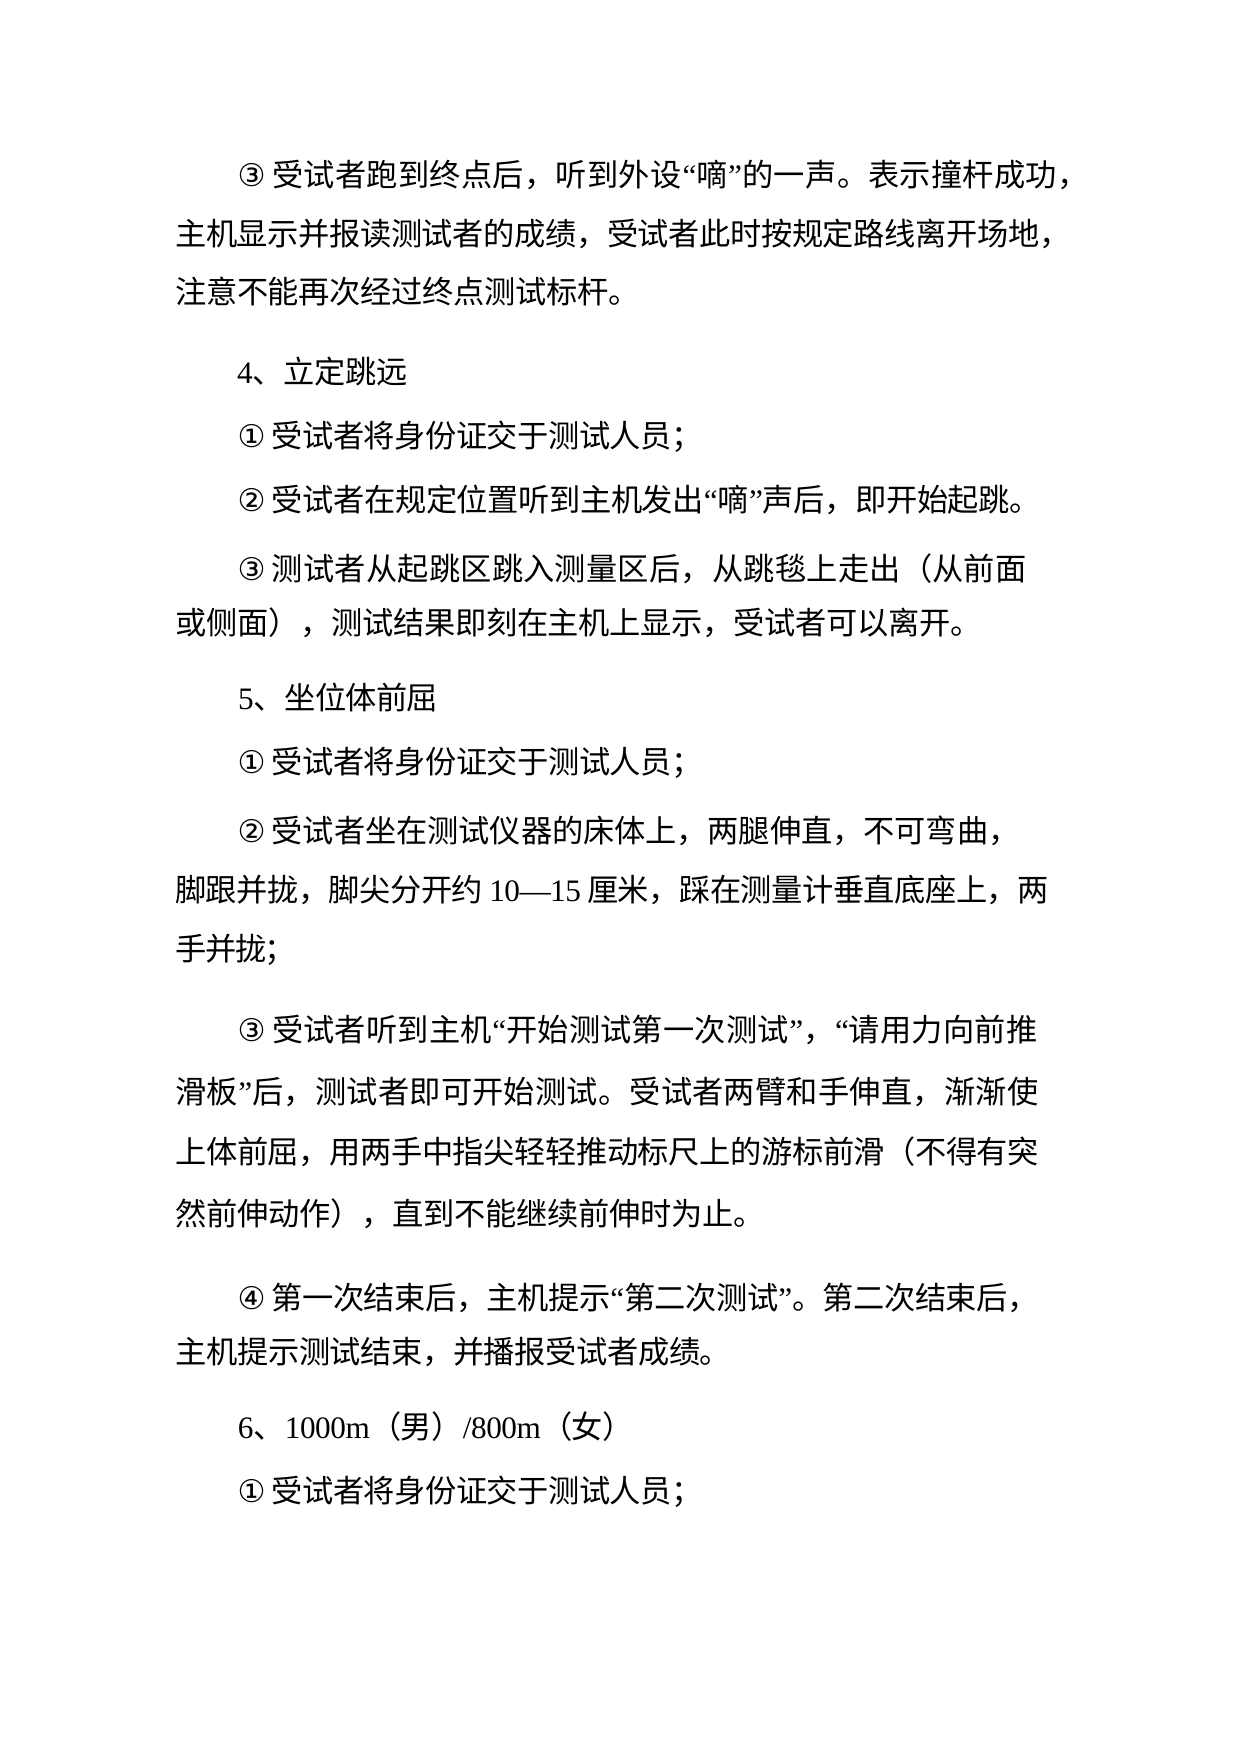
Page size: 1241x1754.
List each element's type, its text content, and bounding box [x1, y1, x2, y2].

text ③受试者跑到终点后，听到外设“嘀”的一声。表示撞杆成功，主机显示并报读测试者的成绩，受试者此时按规定路线离开场地，注意不能再次经过终点测试标杆。 [175, 150, 1067, 313]
text ①受试者将身份证交于测试人员； [237, 415, 1068, 456]
text ②受试者在规定位置听到主机发出“嘀”声后，即开始起跳。 [237, 479, 1068, 520]
text ③测试者从起跳区跳入测量区后，从跳毯上走出（从前面或侧面），测试结果即刻在主机上显示，受试者可以离开。 [175, 544, 1057, 643]
text 6、1000m（男）/800m（女） [238, 1405, 1068, 1446]
text 4、立定跳远 [237, 350, 1068, 391]
text ②受试者坐在测试仪器的床体上，两腿伸直，不可弯曲，脚跟并拢，脚尖分开约10—15厘米，踩在测量计垂直底座上，两手并拢； [175, 806, 1050, 969]
text ③受试者听到主机“开始测试第一次测试”，“请用力向前推滑板”后，测试者即可开始测试。受试者两臂和手伸直，渐渐使上体前屈，用两手中指尖轻轻推动标尺上的游标前滑（不得有突然前伸动作），直到不能继续前伸时为止。 [175, 1006, 1057, 1234]
text 5、坐位体前屈 [238, 676, 1068, 718]
text ①受试者将身份证交于测试人员； [237, 1470, 1068, 1511]
text ④第一次结束后，主机提示“第二次测试”。第二次结束后，主机提示测试结束，并播报受试者成绩。 [175, 1273, 1065, 1373]
text ①受试者将身份证交于测试人员； [237, 741, 1068, 782]
